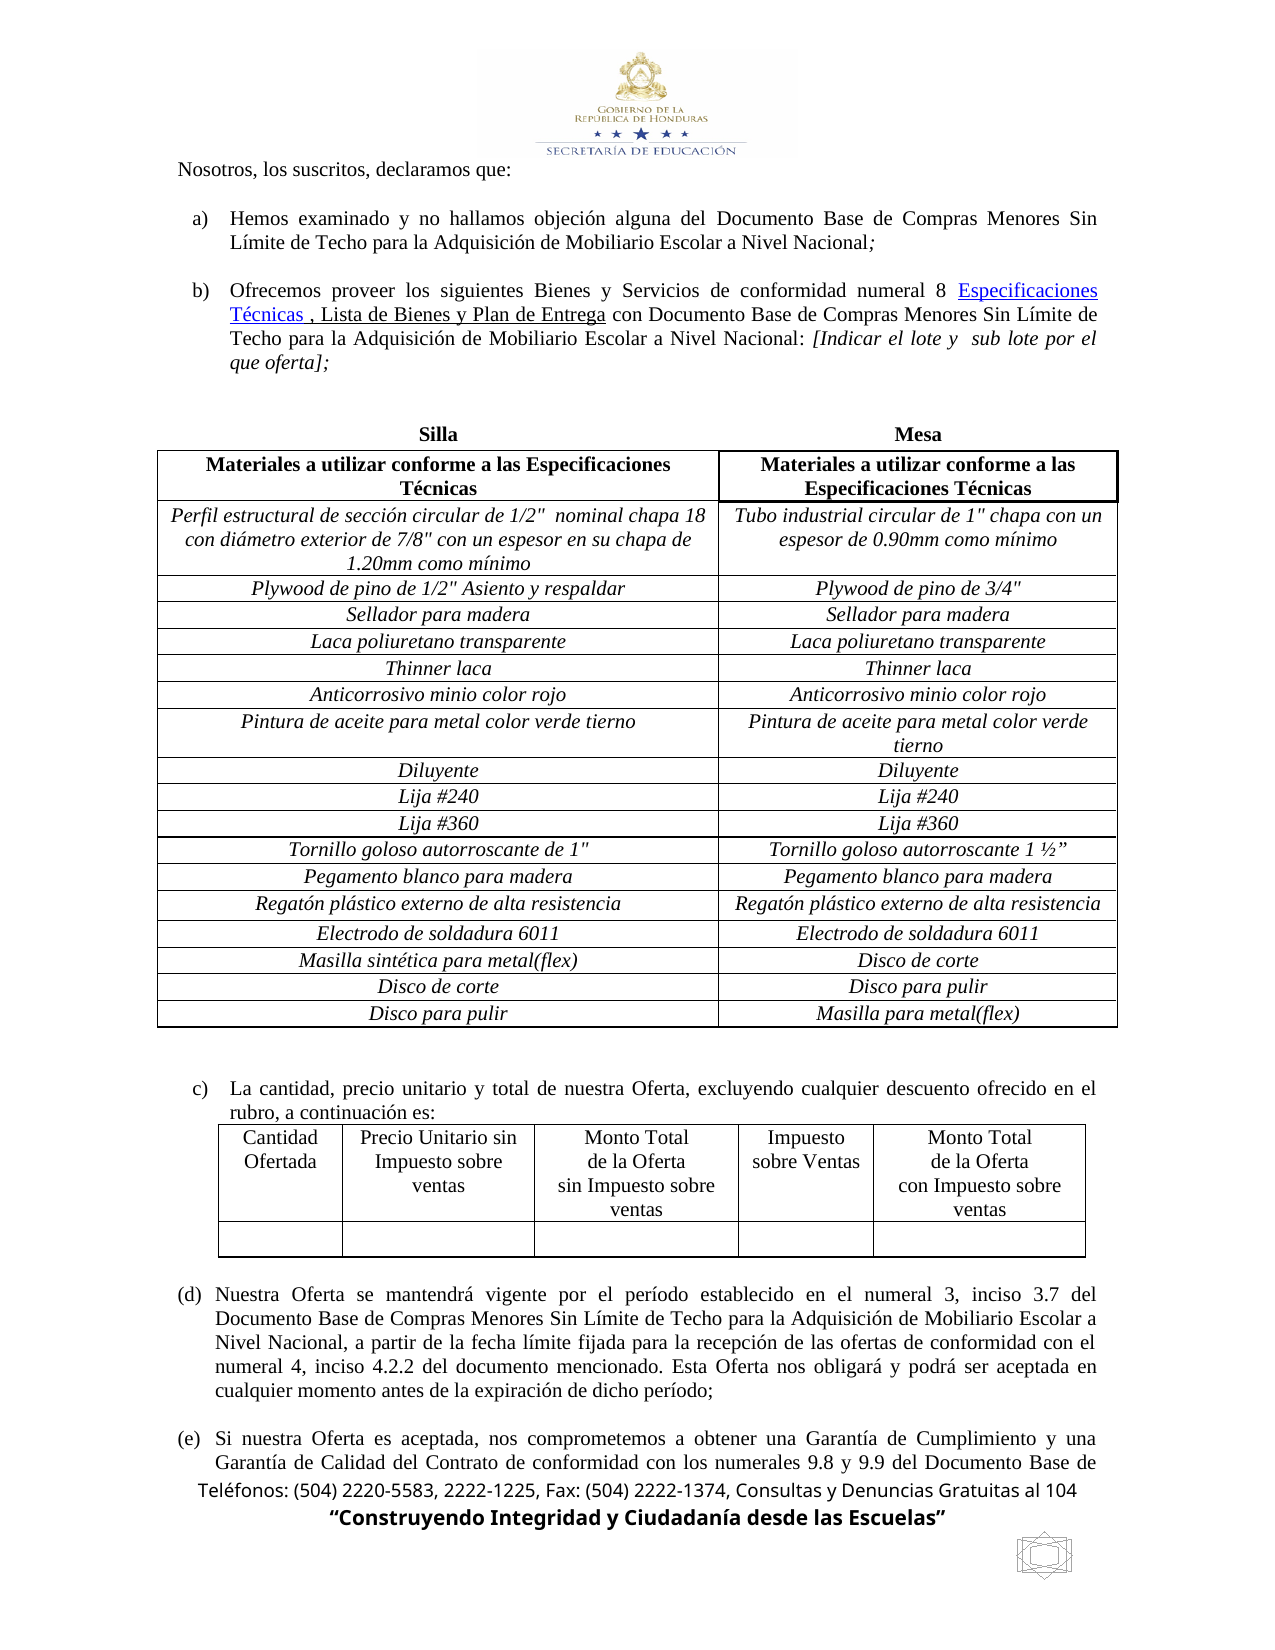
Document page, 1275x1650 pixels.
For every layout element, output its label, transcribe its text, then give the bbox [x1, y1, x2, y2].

table_cell Sellador para madera [719, 601, 1117, 628]
table_header Impuesto sobre Ventas [739, 1125, 873, 1221]
table_cell Lija #360 [719, 810, 1117, 836]
table_cell Lija #240 [158, 784, 718, 810]
table_cell Lija #360 [158, 811, 718, 836]
table_cell Sellador para madera [158, 602, 718, 628]
table_cell Lija #240 [719, 783, 1117, 810]
table_cell Masilla para metal(flex) [719, 1000, 1117, 1026]
table_cell Tornillo goloso autorroscante de 1" [158, 838, 718, 863]
table_cell Perfil estructural de sección circular de 1/2" nominal chapa 18 con diámetro exterior de 7/8" con un espesor en su chapa de 1.20mm como mínimo [158, 501, 718, 575]
table_cell Regatón plástico externo de alta resistencia [158, 891, 718, 920]
table_cell Tornillo goloso autorroscante 1 ½” [719, 836, 1117, 863]
table_cell Diluyente [158, 758, 718, 783]
list Ofrecemos proveer los siguientes Bienes y Servicios de conformidad numeral 8 Especificaciones Técnicas , Lista de Bienes y Plan de Entrega con Documento Base de Compras Menores Sin Límite de Techo para la Adquisición de Mobiliario Escolar a Nivel Nacional: [Indicar el lote y sub lote por el que oferta]; [192, 278, 1098, 374]
table_cell [874, 1222, 1085, 1256]
table_cell Plywood de pino de 1/2" Asiento y respaldar [158, 576, 718, 601]
table_header Monto Total de la Oferta sin Impuesto sobre ventas [535, 1125, 738, 1221]
table_cell Disco de corte [719, 947, 1117, 973]
table_cell [219, 1222, 342, 1256]
table_cell [343, 1222, 534, 1256]
table_cell Materiales a utilizar conforme a las Especificaciones Técnicas [720, 452, 1116, 500]
table_cell Pegamento blanco para madera [158, 864, 718, 889]
table_cell Masilla sintética para metal(flex) [158, 948, 718, 973]
table_cell Regatón plástico externo de alta resistencia [719, 890, 1117, 920]
table_header Monto Total de la Oferta con Impuesto sobre ventas [874, 1125, 1085, 1221]
table_cell [535, 1222, 738, 1256]
table_cell Disco para pulir [158, 1001, 718, 1026]
table_cell Plywood de pino de 3/4" [719, 575, 1117, 601]
table_cell Materiales a utilizar conforme a las Especificaciones Técnicas [158, 451, 718, 500]
table_cell Anticorrosivo minio color rojo [719, 681, 1117, 707]
table_cell Laca poliuretano transparente [158, 629, 718, 654]
table_header Silla [158, 422, 719, 450]
list Hemos examinado y no hallamos objeción alguna del Documento Base de Compras Menores Sin Límite de Techo para la Adquisición de Mobiliario Escolar a Nivel Nacional; [192, 206, 1098, 254]
table_cell Pegamento blanco para madera [719, 863, 1117, 889]
table_cell Pintura de aceite para metal color verde tierno [158, 709, 718, 757]
table_header Mesa [719, 422, 1117, 450]
table_cell Pintura de aceite para metal color verde tierno [719, 708, 1117, 757]
text (d) Nuestra Oferta se mantendrá vigente por el período establecido en el numeral 3, inciso 3.7 del Documento Base de Compras Menores Sin Límite de Techo para la Adquisición de Mobiliario Escolar a Nivel Nacional, a partir de la fecha límite fijada para la recepción de las ofertas de conformidad con el numeral 4, inciso 4.2.2 del documento mencionado. Esta Oferta nos obligará y podrá ser aceptada en cualquier momento antes de la expiración de dicho período; [177, 1282, 1098, 1402]
table_cell Anticorrosivo minio color rojo [158, 682, 718, 707]
picture [476, 49, 799, 158]
table_cell Tubo industrial circular de 1" chapa con un espesor de 0.90mm como mínimo [719, 503, 1117, 575]
table_header Cantidad Ofertada [219, 1125, 342, 1221]
table_cell [739, 1222, 873, 1256]
table_cell Disco de corte [158, 974, 718, 1000]
list La cantidad, precio unitario y total de nuestra Oferta, excluyendo cualquier descuento ofrecido en el rubro, a continuación es: [192, 1076, 1098, 1124]
table_header Precio Unitario sin Impuesto sobre ventas [343, 1125, 534, 1221]
table_cell Electrodo de soldadura 6011 [158, 921, 718, 947]
table_cell Thinner laca [719, 654, 1117, 681]
table_cell Thinner laca [158, 655, 718, 681]
list Nosotros, los suscritos, declaramos que: [177, 157, 1098, 181]
table_cell Disco para pulir [719, 973, 1117, 1000]
table_cell Electrodo de soldadura 6011 [719, 920, 1117, 947]
table_cell Diluyente [719, 757, 1117, 783]
table_cell Laca poliuretano transparente [719, 628, 1117, 654]
